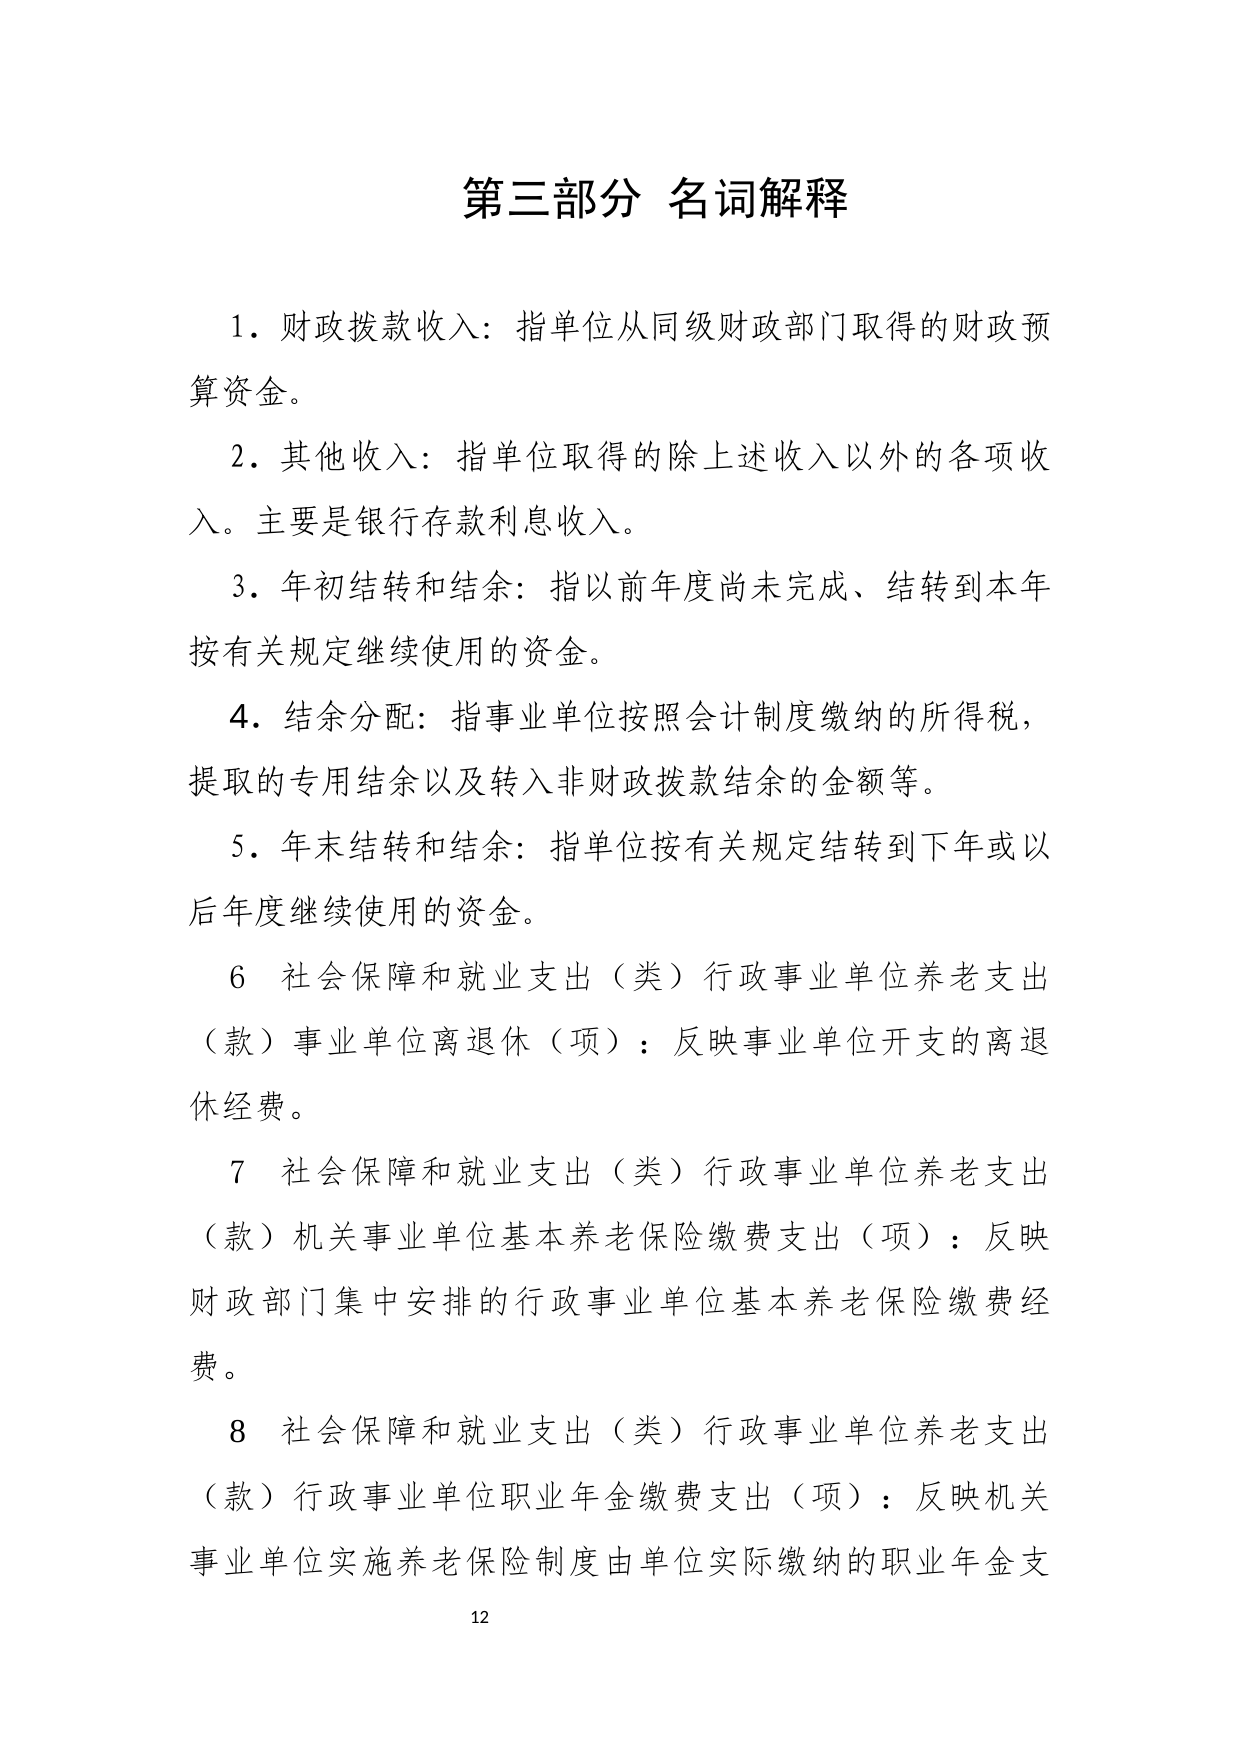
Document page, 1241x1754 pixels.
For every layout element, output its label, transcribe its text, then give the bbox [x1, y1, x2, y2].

list 财政拨款收入：指单位从同级财政部门取得的财政预算资金。 [187, 292, 1053, 422]
list 其他收入：指单位取得的除上述收入以外的各项收入。主要是银行存款利息收入。 [187, 422, 1053, 552]
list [187, 1397, 1053, 1592]
list 年末结转和结余：指单位按有关规定结转到下年或以后年度继续使用的资金。 [187, 812, 1053, 942]
list 名词解释 [187, 162, 1053, 227]
list 年初结转和结余：指以前年度尚未完成、结转到本年按有关规定继续使用的资金。 [187, 552, 1053, 682]
list 社会保障和就业支出（类）行政事业单位养老支出（款）机关事业单位基本养老保险缴费支出（项）：反映财政部门集中安排的行政事业单位基本养老保险缴费经费。 [187, 1137, 1053, 1397]
list 结余分配：指事业单位按照会计制度缴纳的所得税，提取的专用结余以及转入非财政拨款结余的金额等。 [187, 682, 1053, 812]
list 社会保障和就业支出（类）行政事业单位养老支出（款）事业单位离退休（项）：反映事业单位开支的离退休经费。 [187, 942, 1053, 1137]
